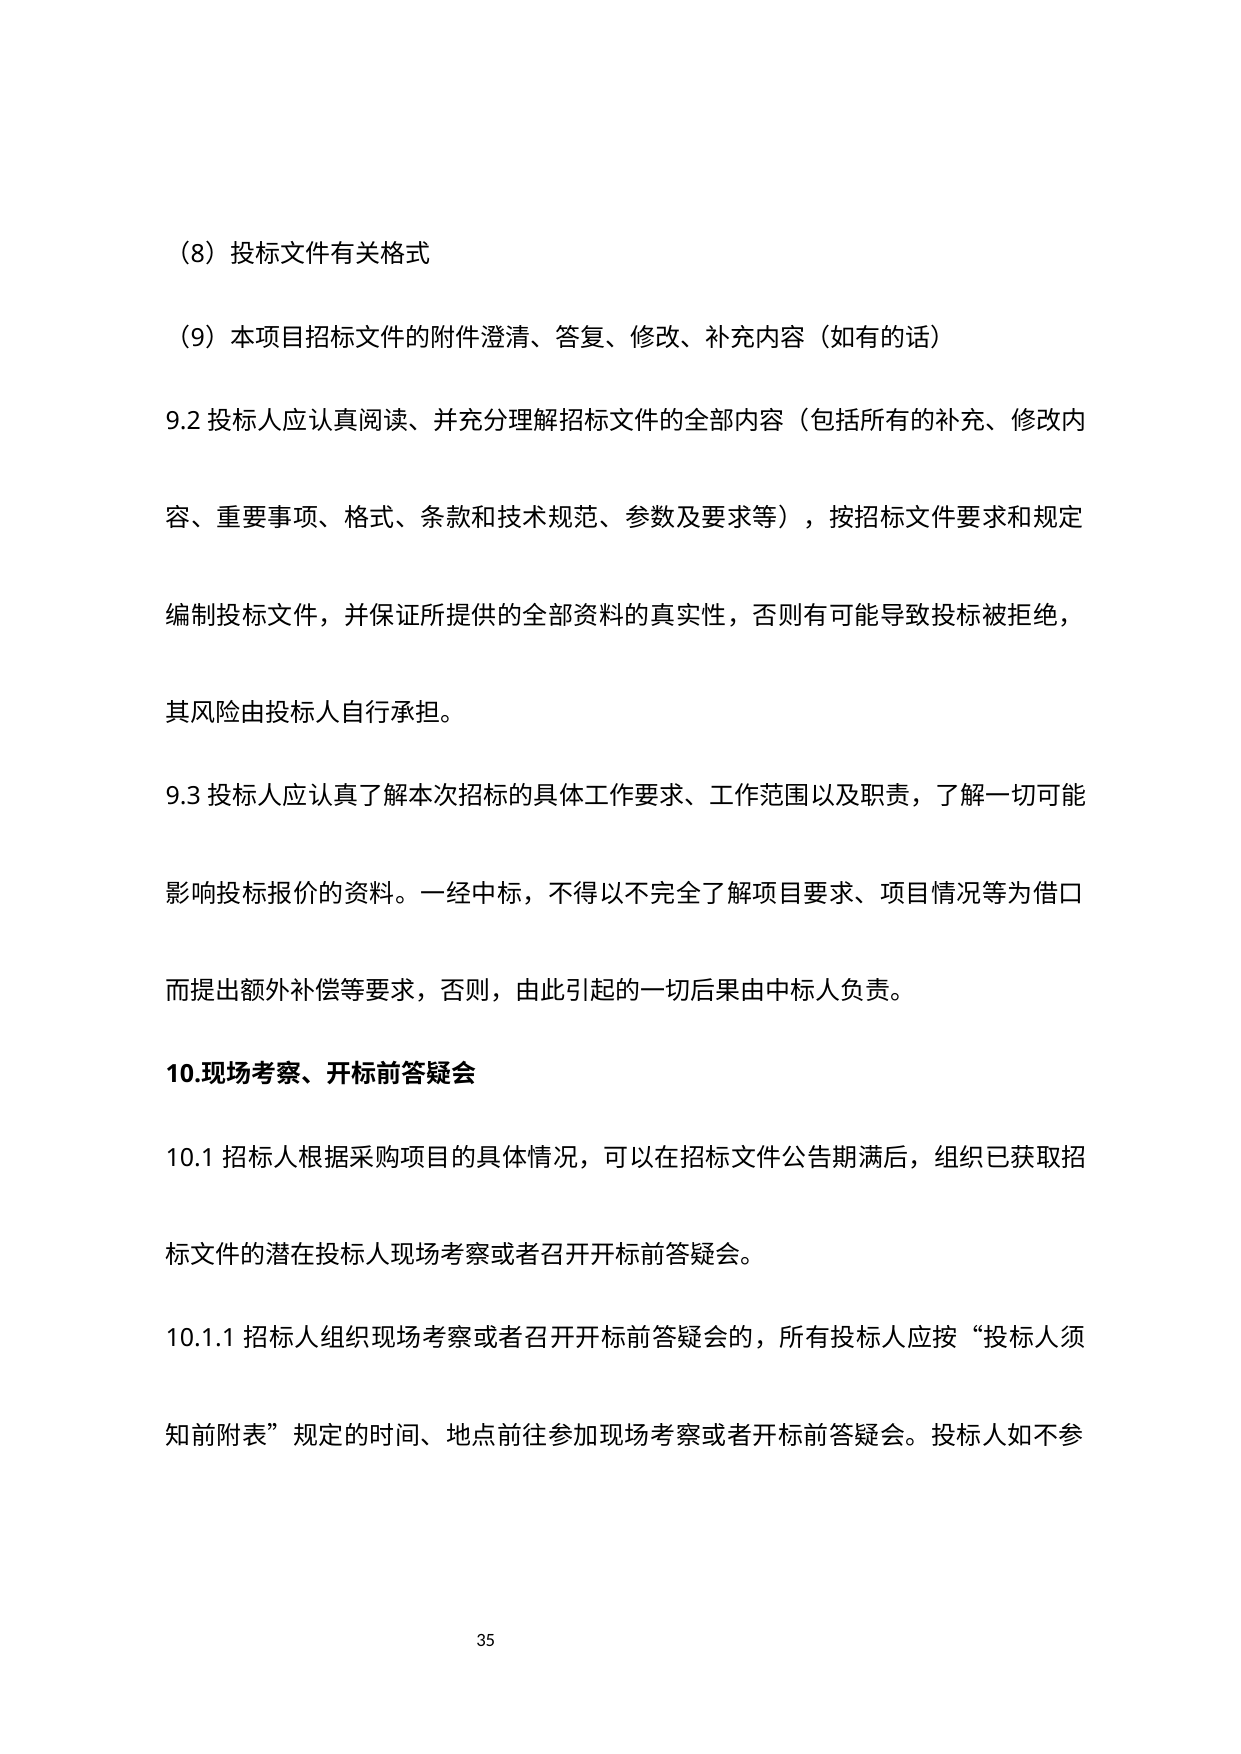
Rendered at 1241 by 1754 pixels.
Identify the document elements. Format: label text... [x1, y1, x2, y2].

text 10.现场考察、开标前答疑会 [165, 1039, 1087, 1104]
text （8）投标文件有关格式 [165, 219, 1087, 284]
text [165, 1303, 1087, 1466]
text 9.2 投标人应认真阅读、并充分理解招标文件的全部内容（包括所有的补充、修改内容、重要事项、格式、条款和技术规范、参数及要求等），按招标文件要求和规定编制投标文件，并保证所提供的全部资料的真实性，否则有可能导致投标被拒绝，其风险由投标人自行承担。 [165, 386, 1087, 743]
text 9.3 投标人应认真了解本次招标的具体工作要求、工作范围以及职责，了解一切可能影响投标报价的资料。一经中标，不得以不完全了解项目要求、项目情况等为借口而提出额外补偿等要求，否则，由此引起的一切后果由中标人负责。 [165, 761, 1087, 1021]
text （9）本项目招标文件的附件澄清、答复、修改、补充内容（如有的话） [165, 303, 1087, 368]
text 10.1 招标人根据采购项目的具体情况，可以在招标文件公告期满后，组织已获取招标文件的潜在投标人现场考察或者召开开标前答疑会。 [165, 1123, 1087, 1285]
